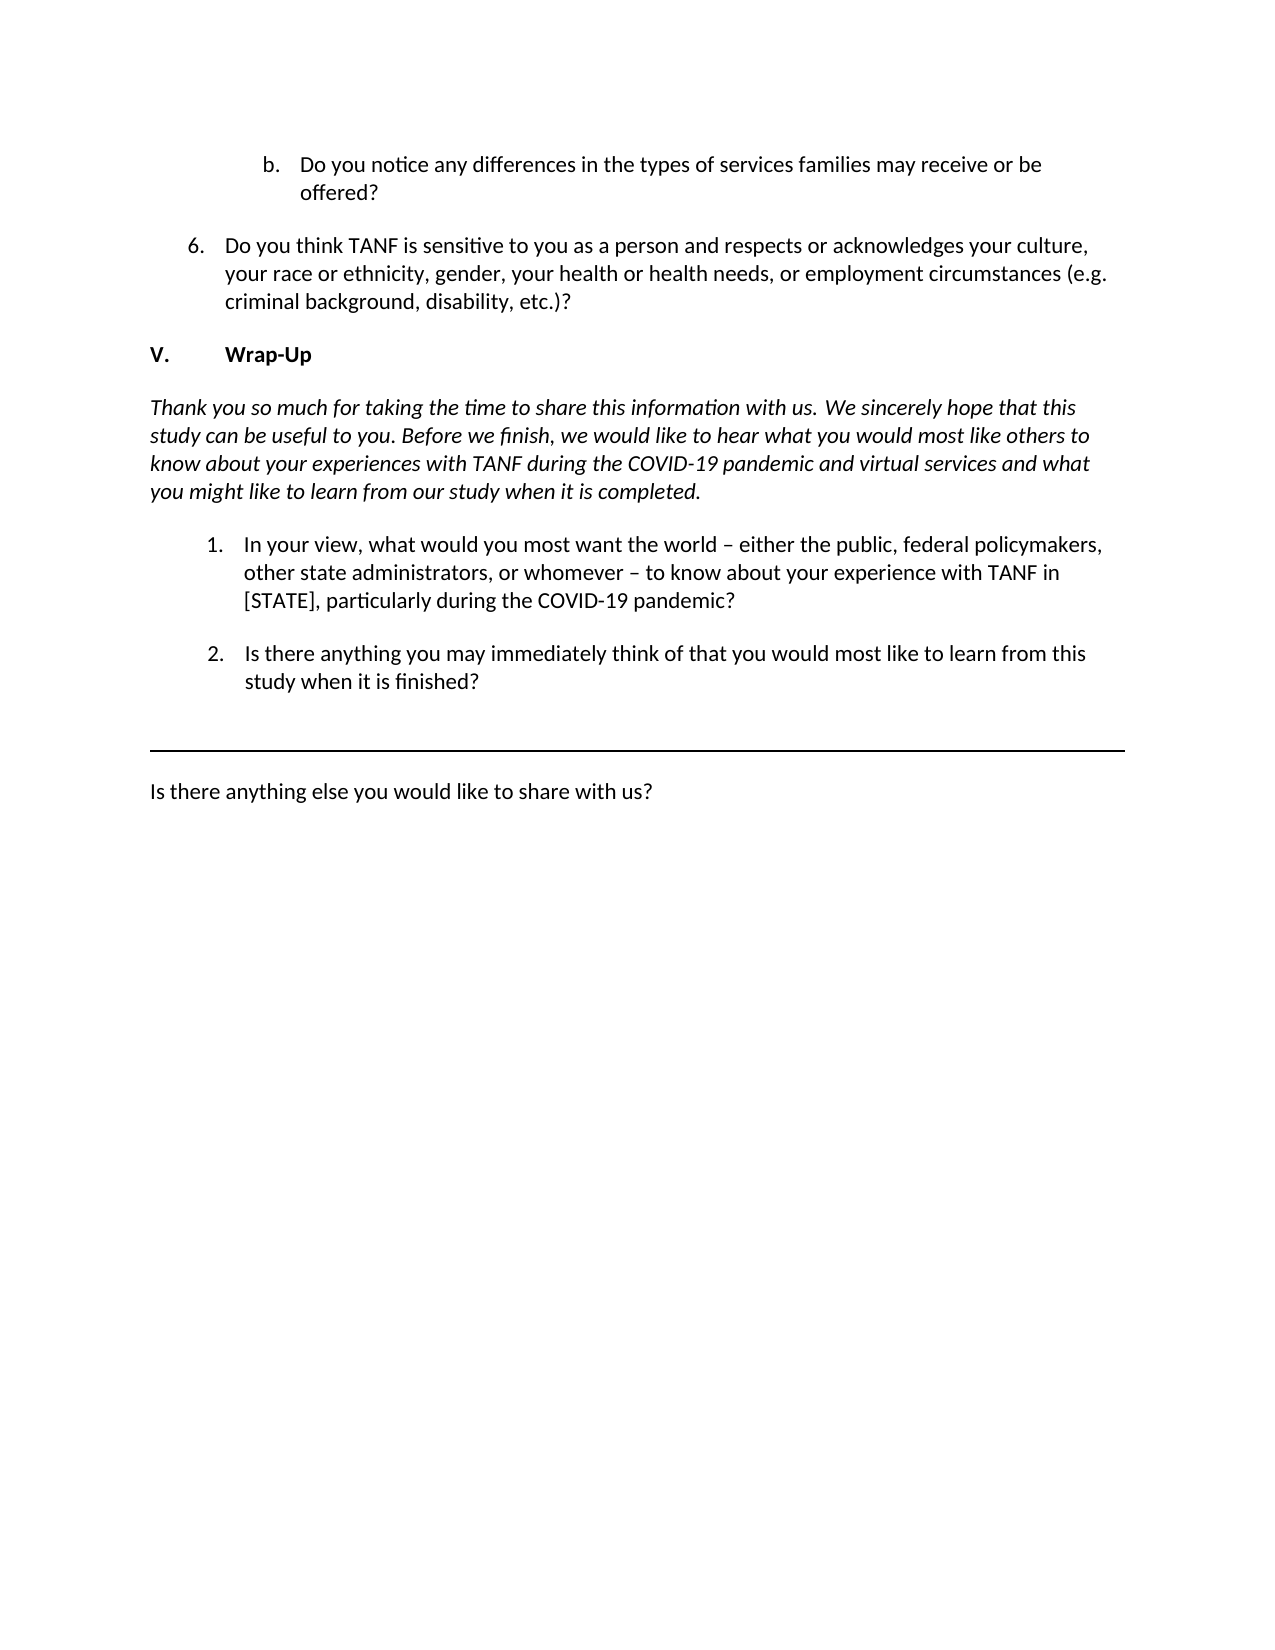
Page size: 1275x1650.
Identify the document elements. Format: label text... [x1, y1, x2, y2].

text Thank you so much for taking the time to share this information with us. We sincerely hope that this study can be useful to you. Before we finish, we would like to hear what you would most like others to know about your experiences with TANF during the COVID-19 pandemic and virtual services and what you might like to learn from our study when it is completed. [150, 393, 1125, 505]
list Do you notice any differences in the types of services families may receive or be offered? [262, 150, 1125, 206]
list Is there anything else you would like to share with us? [150, 777, 1125, 805]
list Is there anything you may immediately think of that you would most like to learn from this study when it is finished? [207, 639, 1125, 695]
list In your view, what would you most want the world – either the public, federal policymakers, other state administrators, or whomever – to know about your experience with TANF in [STATE], particularly during the COVID-19 pandemic? [206, 530, 1125, 614]
list Do you think TANF is sensitive to you as a person and respects or acknowledges your culture, your race or ethnicity, gender, your health or health needs, or employment circumstances (e.g. criminal background, disability, etc.)? [187, 231, 1125, 315]
list Wrap-Up [150, 340, 1125, 368]
